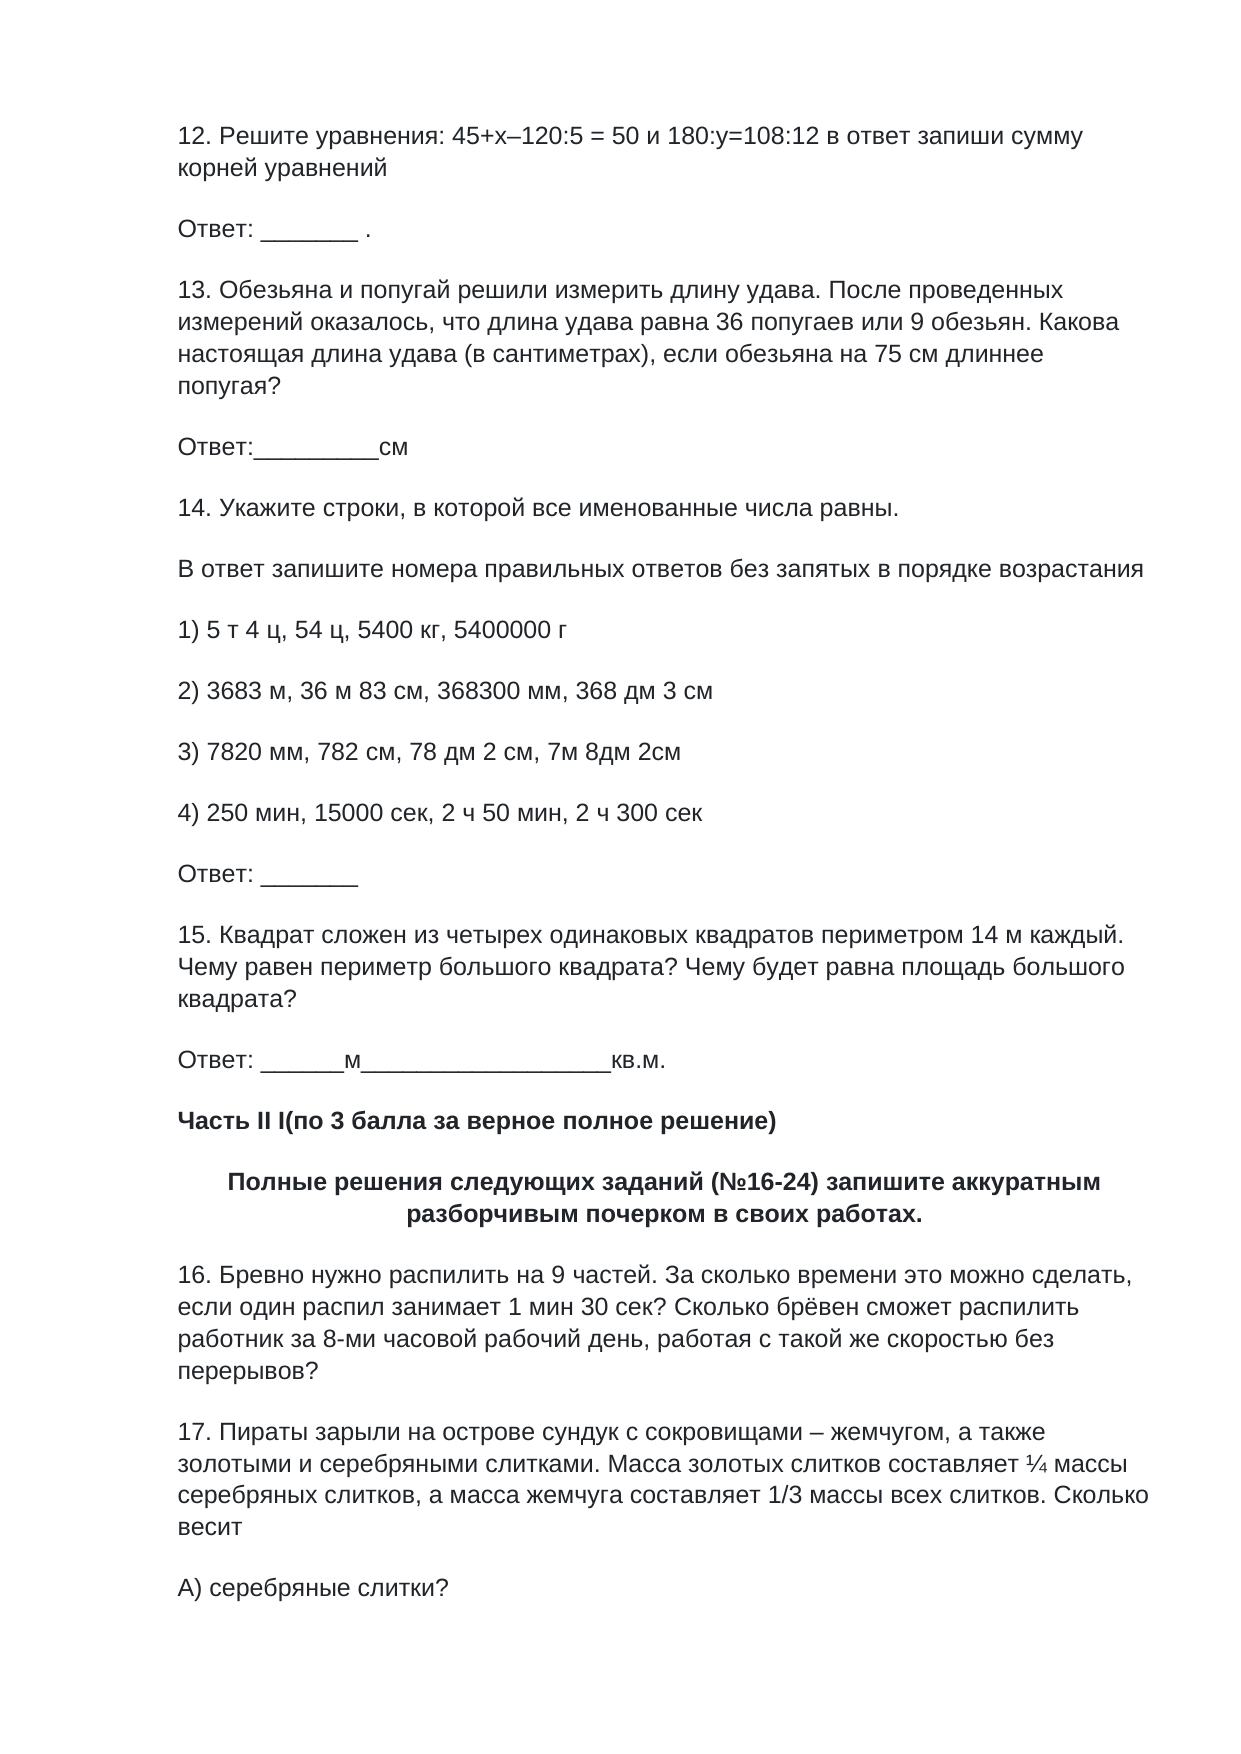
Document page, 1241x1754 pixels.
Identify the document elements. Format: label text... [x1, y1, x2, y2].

text 16. Бревно нужно распилить на 9 частей. За сколько времени это можно сделать, если один распил занимает 1 мин 30 сек? Сколько брёвен сможет распилить работник за 8-ми часовой рабочий день, работая с такой же скоростью без перерывов? [177, 1257, 1152, 1384]
text А) серебряные слитки? [177, 1570, 1152, 1602]
text Полные решения следующих заданий (№16-24) запишите аккуратным разборчивым почерком в своих работах. [177, 1164, 1152, 1228]
text 15. Квадрат сложен из четырех одинаковых квадратов периметром 14 м каждый. Чему равен периметр большого квадрата? Чему будет равна площадь большого квадрата? [177, 917, 1152, 1013]
text 12. Решите уравнения: 45+x–120:5 = 50 и 180:у=108:12 в ответ запиши сумму корней уравнений [177, 118, 1152, 182]
text 2) 3683 м, 36 м 83 см, 368300 мм, 368 дм 3 см [177, 673, 1152, 705]
text 4) 250 мин, 15000 сек, 2 ч 50 мин, 2 ч 300 сек [177, 795, 1152, 827]
text 17. Пираты зарыли на острове сундук с сокровищами – жемчугом, а также золотыми и серебряными слитками. Масса золотых слитков составляет ¼ массы серебряных слитков, а масса жемчуга составляет 1/3 массы всех слитков. Сколько весит [177, 1413, 1152, 1541]
text Часть II I(по 3 балла за верное полное решение) [177, 1103, 1152, 1135]
text Ответ: _______ . [177, 211, 1152, 243]
text 14. Укажите строки, в которой все именованные числа равны. [177, 490, 1152, 522]
text 1) 5 т 4 ц, 54 ц, 5400 кг, 5400000 г [177, 612, 1152, 644]
text 3) 7820 мм, 782 см, 78 дм 2 см, 7м 8дм 2см [177, 734, 1152, 766]
text Ответ: ______м__________________кв.м. [177, 1042, 1152, 1074]
text 13. Обезьяна и попугай решили измерить длину удава. После проведенных измерений оказалось, что длина удава равна 36 попугаев или 9 обезьян. Какова настоящая длина удава (в сантиметрах), если обезьяна на 75 см длиннее попугая? [177, 272, 1152, 399]
text В ответ запишите номера правильных ответов без запятых в порядке возрастания [177, 551, 1152, 583]
text Ответ:_________см [177, 429, 1152, 461]
text Ответ: _______ [177, 856, 1152, 888]
